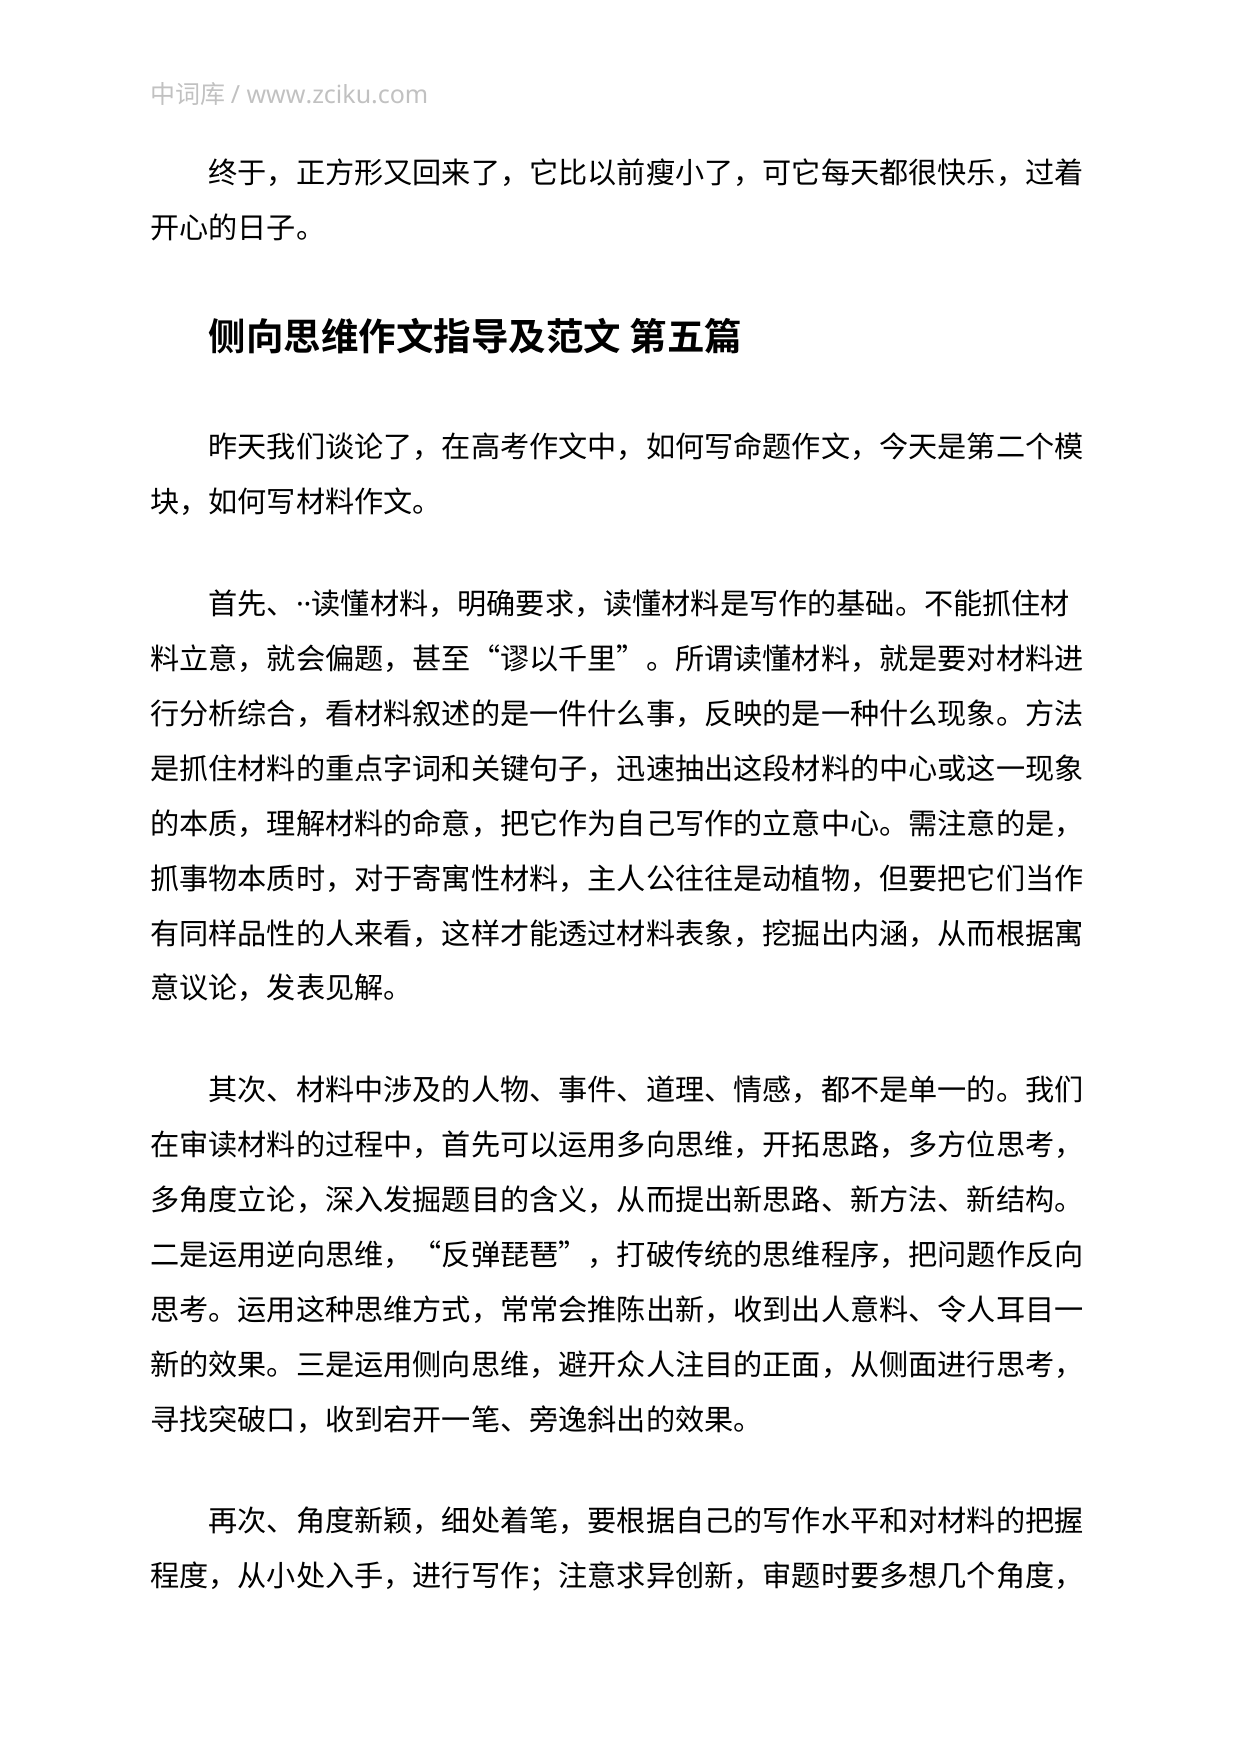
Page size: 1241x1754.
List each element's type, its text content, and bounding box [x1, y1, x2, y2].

text 侧向思维作文指导及范文 第五篇 [150, 307, 1090, 361]
text 首先、··读懂材料，明确要求，读懂材料是写作的基础。不能抓住材料立意，就会偏题，甚至“谬以千里”。所谓读懂材料，就是要对材料进行分析综合，看材料叙述的是一件什么事，反映的是一种什么现象。方法是抓住材料的重点字词和关键句子，迅速抽出这段材料的中心或这一现象的本质，理解材料的命意，把它作为自己写作的立意中心。需注意的是，抓事物本质时，对于寄寓性材料，主人公往往是动植物，但要把它们当作有同样品性的人来看，这样才能透过材料表象，挖掘出内涵，从而根据寓意议论，发表见解。 [150, 581, 1090, 1007]
text 其次、材料中涉及的人物、事件、道理、情感，都不是单一的。我们在审读材料的过程中，首先可以运用多向思维，开拓思路，多方位思考，多角度立论，深入发掘题目的含义，从而提出新思路、新方法、新结构。二是运用逆向思维，“反弹琵琶”，打破传统的思维程序，把问题作反向思考。运用这种思维方式，常常会推陈出新，收到出人意料、令人耳目一新的效果。三是运用侧向思维，避开众人注目的正面，从侧面进行思考，寻找突破口，收到宕开一笔、旁逸斜出的效果。 [150, 1067, 1090, 1438]
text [150, 1498, 1090, 1595]
text 终于，正方形又回来了，它比以前瘦小了，可它每天都很快乐，过着开心的日子。 [150, 150, 1090, 247]
text 昨天我们谈论了，在高考作文中，如何写命题作文，今天是第二个模块，如何写材料作文。 [150, 424, 1090, 521]
